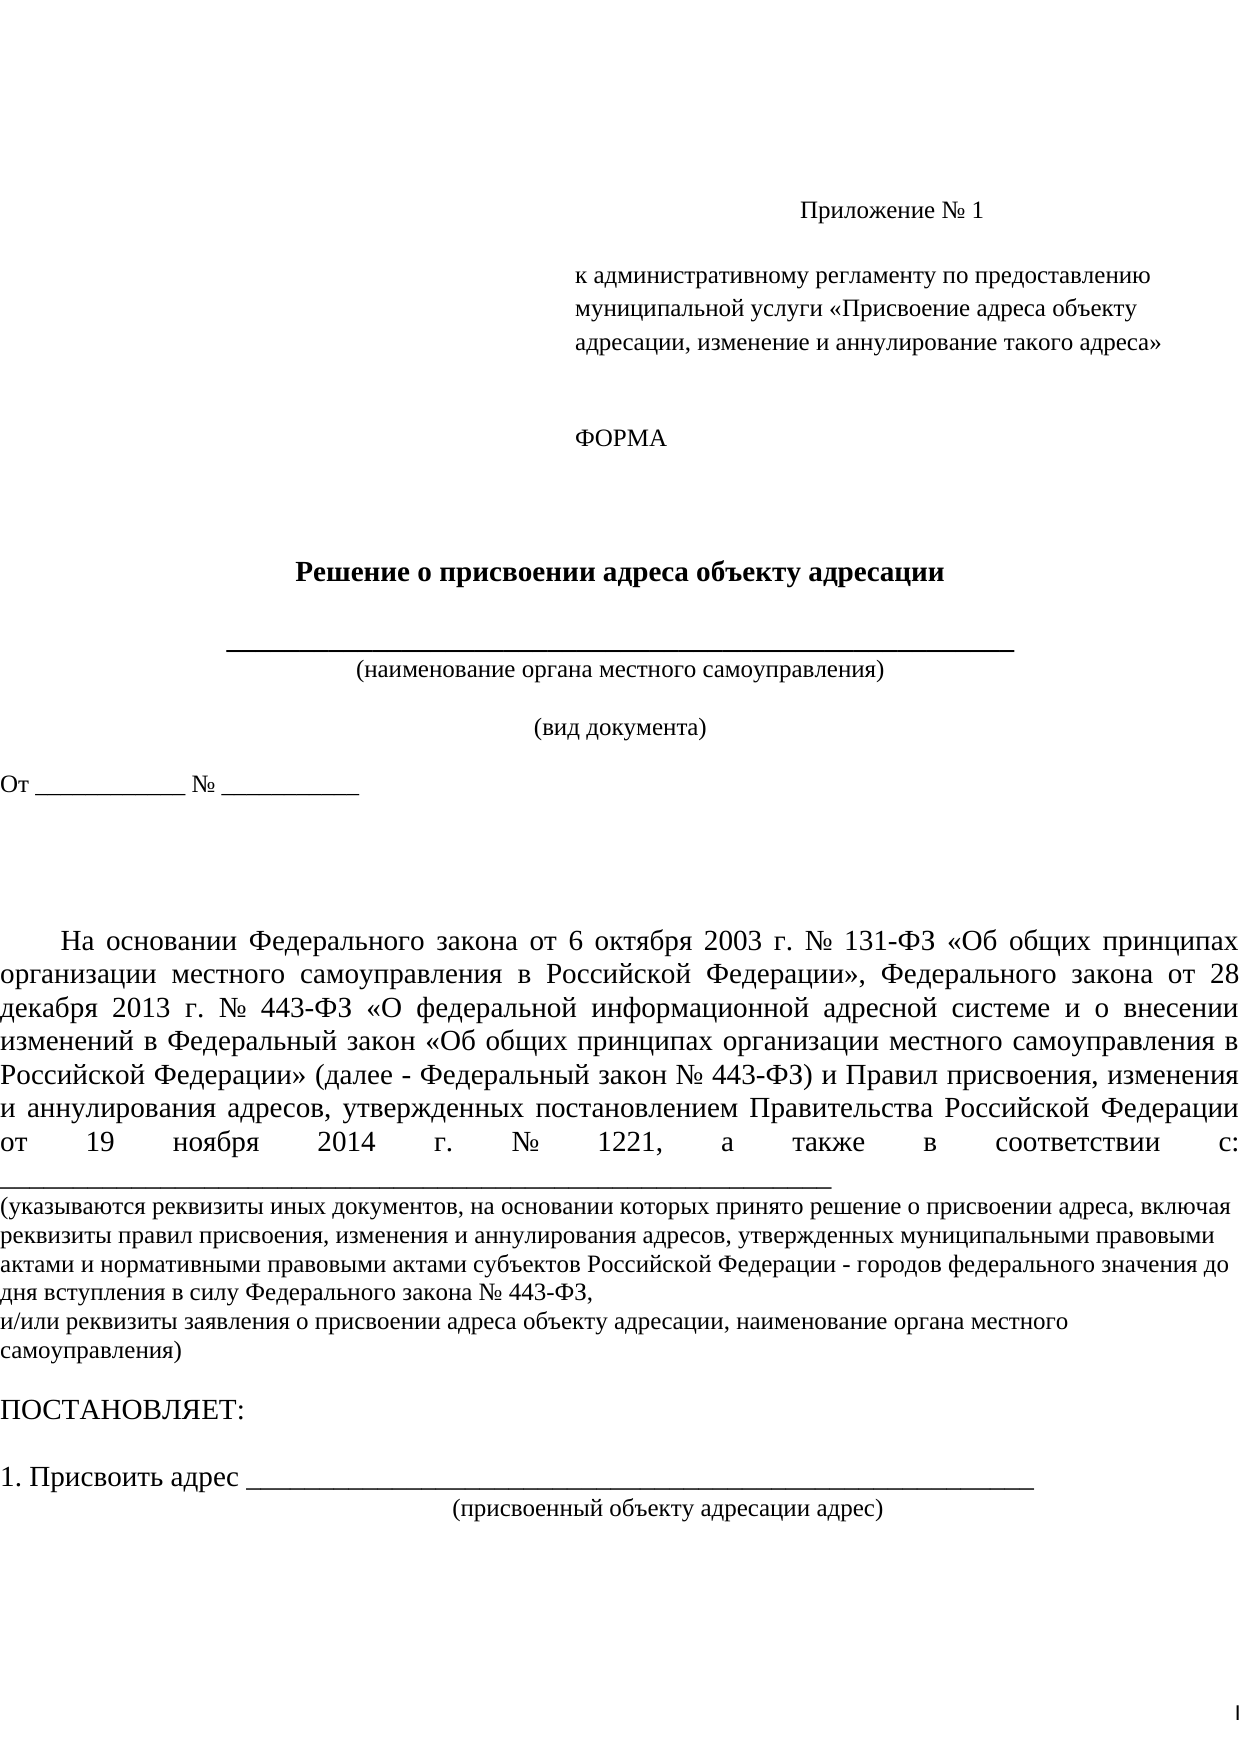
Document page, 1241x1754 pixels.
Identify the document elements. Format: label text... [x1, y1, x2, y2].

text (присвоенный объекту адресации адрес) [452, 1493, 1240, 1522]
text 1. Присвоить адрес ______________________________________________________ [0, 1459, 1240, 1493]
text Решение о присвоении адреса объекту адресации [0, 554, 1240, 587]
text ФОРМА [575, 419, 1240, 453]
text На основании Федерального закона от 6 октября 2003 г. № 131-ФЗ «Об общих принципах организации местного самоуправления в Российской Федерации», Федерального закона от 28 декабря 2013 г. № 443-ФЗ «О федеральной информационной адресной системе и о внесении изменений в Федеральный закон «Об общих принципах организации местного самоуправления в Российской Федерации» (далее - Федеральный закон № 443-ФЗ) и Правил присвоения, изменения и аннулирования адресов, утвержденных постановлением Правительства Российской Федерации от 19 ноября 2014 г. № 1221, а также в соответствии с: _________________________________________________________ [0, 923, 1240, 1191]
text От ____________ № ___________ [0, 769, 1240, 798]
text (вид документа) [0, 712, 1240, 741]
text Приложение № 1 [800, 191, 1240, 225]
text к административному регламенту по предоставлению муниципальной услуги «Присвоение адреса объекту адресации, изменение и аннулирование такого адреса» [575, 256, 1240, 357]
text ПОСТАНОВЛЯЕТ: [0, 1392, 1240, 1426]
text ______________________________________________________ (наименование органа местного самоуправления) [0, 621, 1240, 683]
text (указываются реквизиты иных документов, на основании которых принято решение о присвоении адреса, включая реквизиты правил присвоения, изменения и аннулирования адресов, утвержденных муниципальными правовыми актами и нормативными правовыми актами субъектов Российской Федерации - городов федерального значения до дня вступления в силу Федерального закона № 443-ФЗ, и/или реквизиты заявления о присвоении адреса объекту адресации, наименование органа местного самоуправления) [0, 1191, 1240, 1364]
